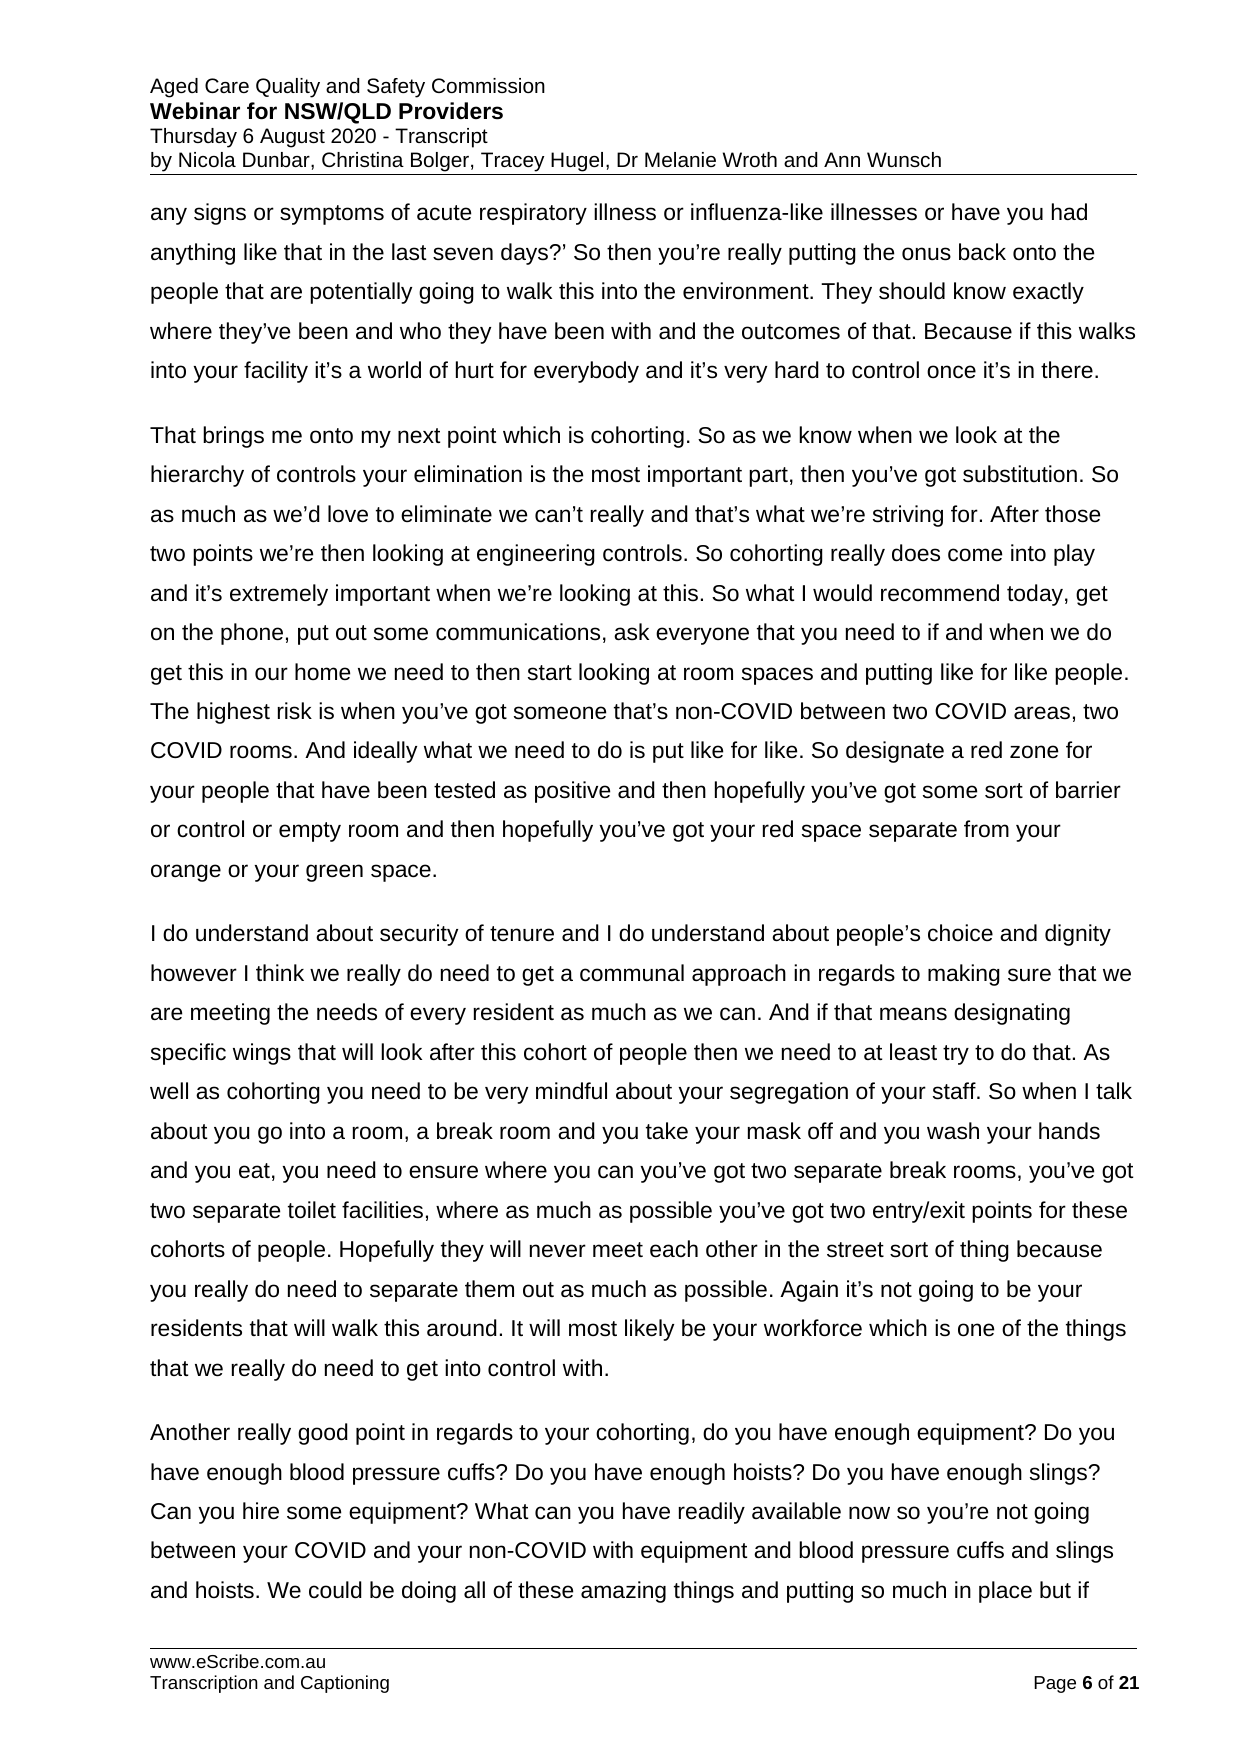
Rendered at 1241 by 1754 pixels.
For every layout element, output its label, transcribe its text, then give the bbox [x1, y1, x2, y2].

text I do understand about security of tenure and I do understand about people’s choice and dignity however I think we really do need to get a communal approach in regards to making sure that we are meeting the needs of every resident as much as we can. And if that means designating specific wings that will look after this cohort of people then we need to at least try to do that. As well as cohorting you need to be very mindful about your segregation of your staff. So when I talk about you go into a room, a break room and you take your mask off and you wash your hands and you eat, you need to ensure where you can you’ve got two separate break rooms, you’ve got two separate toilet facilities, where as much as possible you’ve got two entry/exit points for these cohorts of people. Hopefully they will never meet each other in the street sort of thing because you really do need to separate them out as much as possible. Again it’s not going to be your residents that will walk this around. It will most likely be your workforce which is one of the things that we really do need to get into control with. [150, 920, 1137, 1381]
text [150, 199, 1137, 383]
text That brings me onto my next point which is cohorting. So as we know when we look at the hierarchy of controls your elimination is the most important part, then you’ve got substitution. So as much as we’d love to eliminate we can’t really and that’s what we’re striving for. After those two points we’re then looking at engineering controls. So cohorting really does come into play and it’s extremely important when we’re looking at this. So what I would recommend today, get on the phone, put out some communications, ask everyone that you need to if and when we do get this in our home we need to then start looking at room spaces and putting like for like people. The highest risk is when you’ve got someone that’s non-COVID between two COVID areas, two COVID rooms. And ideally what we need to do is put like for like. So designate a red zone for your people that have been tested as positive and then hopefully you’ve got some sort of barrier or control or empty room and then hopefully you’ve got your red space separate from your orange or your green space. [150, 422, 1137, 882]
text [150, 1419, 1137, 1603]
